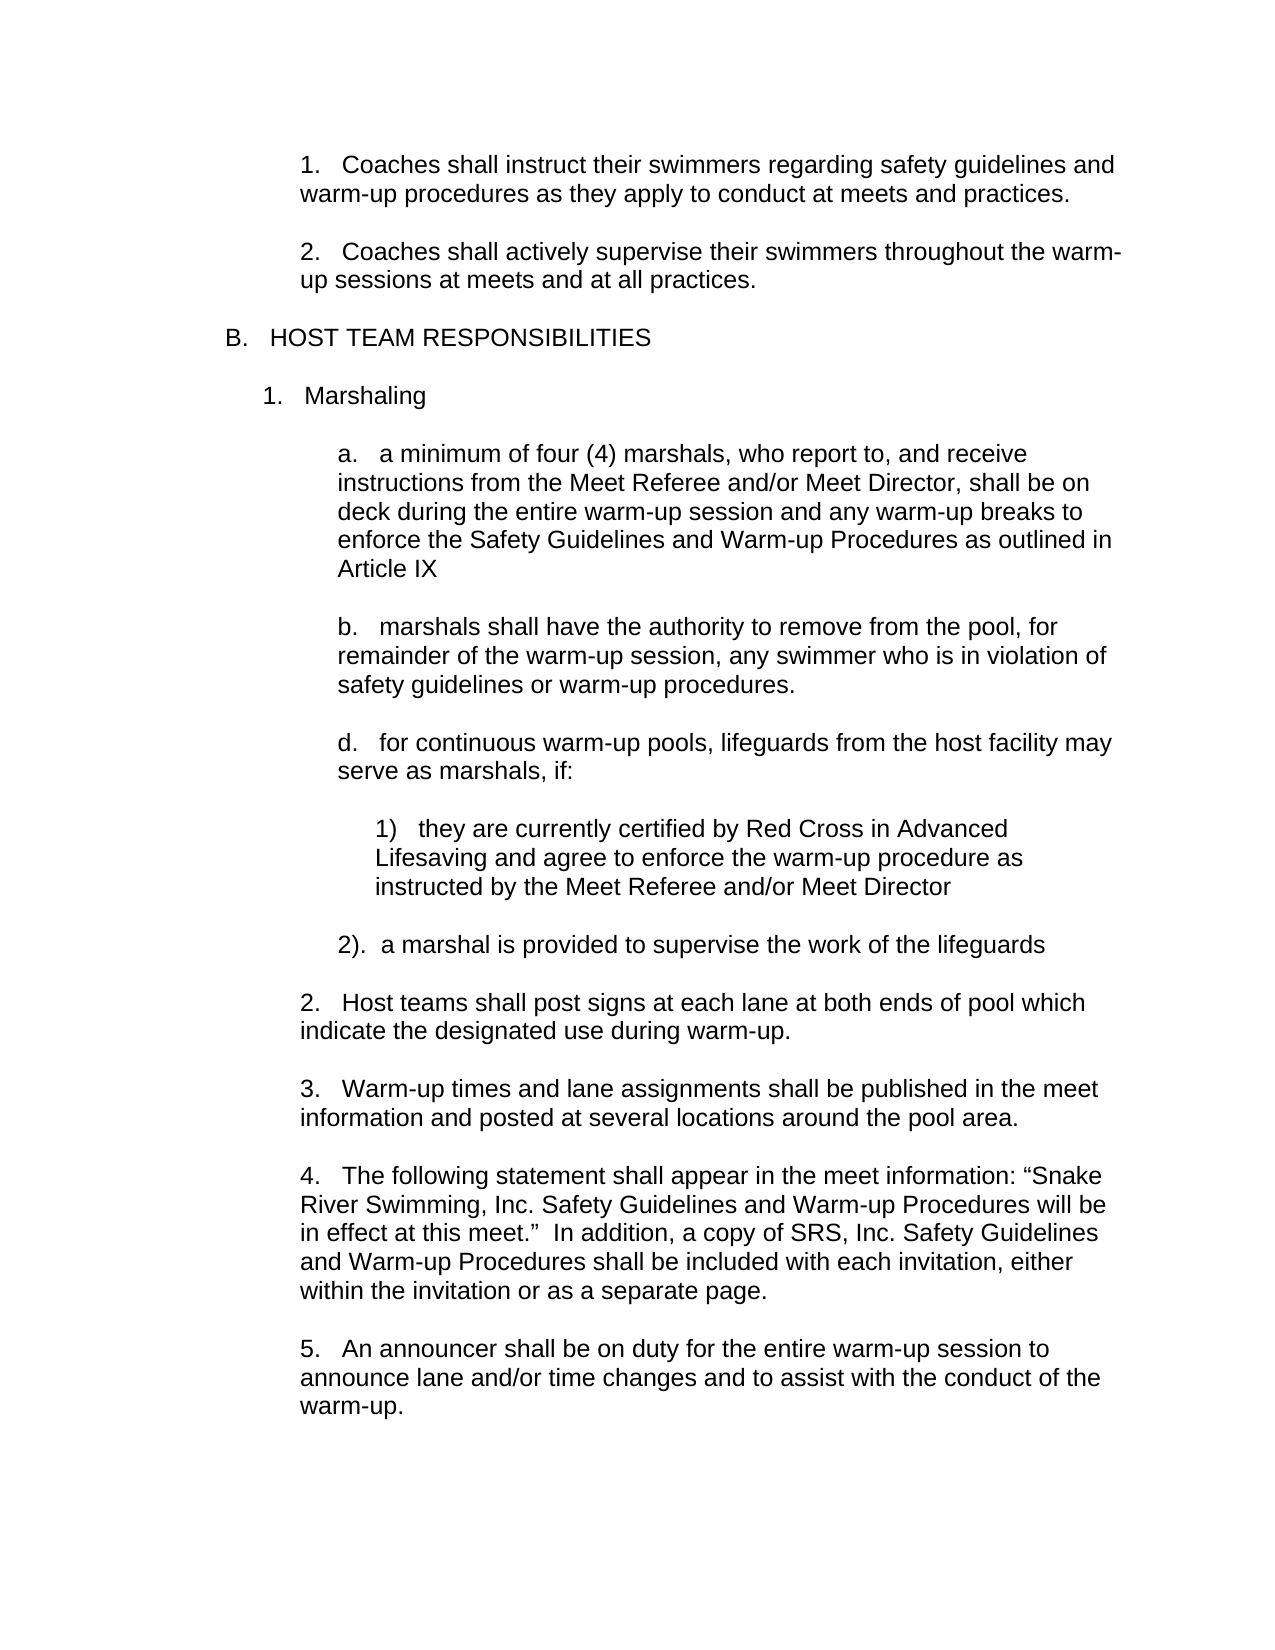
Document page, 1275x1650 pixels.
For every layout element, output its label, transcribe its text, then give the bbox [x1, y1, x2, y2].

text d. for continuous warm-up pools, lifeguards from the host facility may serve as marshals, if: [337, 727, 1125, 785]
text B. HOST TEAM RESPONSIBILITIES [187, 323, 1125, 352]
text 2. Coaches shall actively supervise their swimmers throughout the warm-up sessions at meets and at all practices. [300, 237, 1125, 294]
text 2). a marshal is provided to supervise the work of the lifeguards [337, 929, 1125, 958]
text b. marshals shall have the authority to remove from the pool, for remainder of the warm-up session, any swimmer who is in violation of safety guidelines or warm-up procedures. [337, 612, 1125, 698]
text a. a minimum of four (4) marshals, who report to, and receive instructions from the Meet Referee and/or Meet Director, shall be on deck during the entire warm-up session and any warm-up breaks to enforce the Safety Guidelines and Warm-up Procedures as outlined in Article IX [337, 439, 1125, 583]
text 1) they are currently certified by Red Cross in Advanced Lifesaving and agree to enforce the warm-up procedure as instructed by the Meet Referee and/or Meet Director [375, 814, 1125, 900]
text 1. Marshaling [225, 381, 1125, 410]
text 4. The following statement shall appear in the meet information: “Snake River Swimming, Inc. Safety Guidelines and Warm-up Procedures will be in effect at this meet.” In addition, a copy of SRS, Inc. Safety Guidelines and Warm-up Procedures shall be included with each invitation, either within the invitation or as a separate page. [300, 1161, 1125, 1304]
text 3. Warm-up times and lane assignments shall be published in the meet information and posted at several locations around the pool area. [300, 1074, 1125, 1132]
text 5. An announcer shall be on duty for the entire warm-up session to announce lane and/or time changes and to assist with the conduct of the warm-up. [300, 1334, 1125, 1420]
text 1. Coaches shall instruct their swimmers regarding safety guidelines and warm-up procedures as they apply to conduct at meets and practices. [300, 150, 1125, 207]
text 2. Host teams shall post signs at each lane at both ends of pool which indicate the designated use during warm-up. [300, 987, 1125, 1045]
